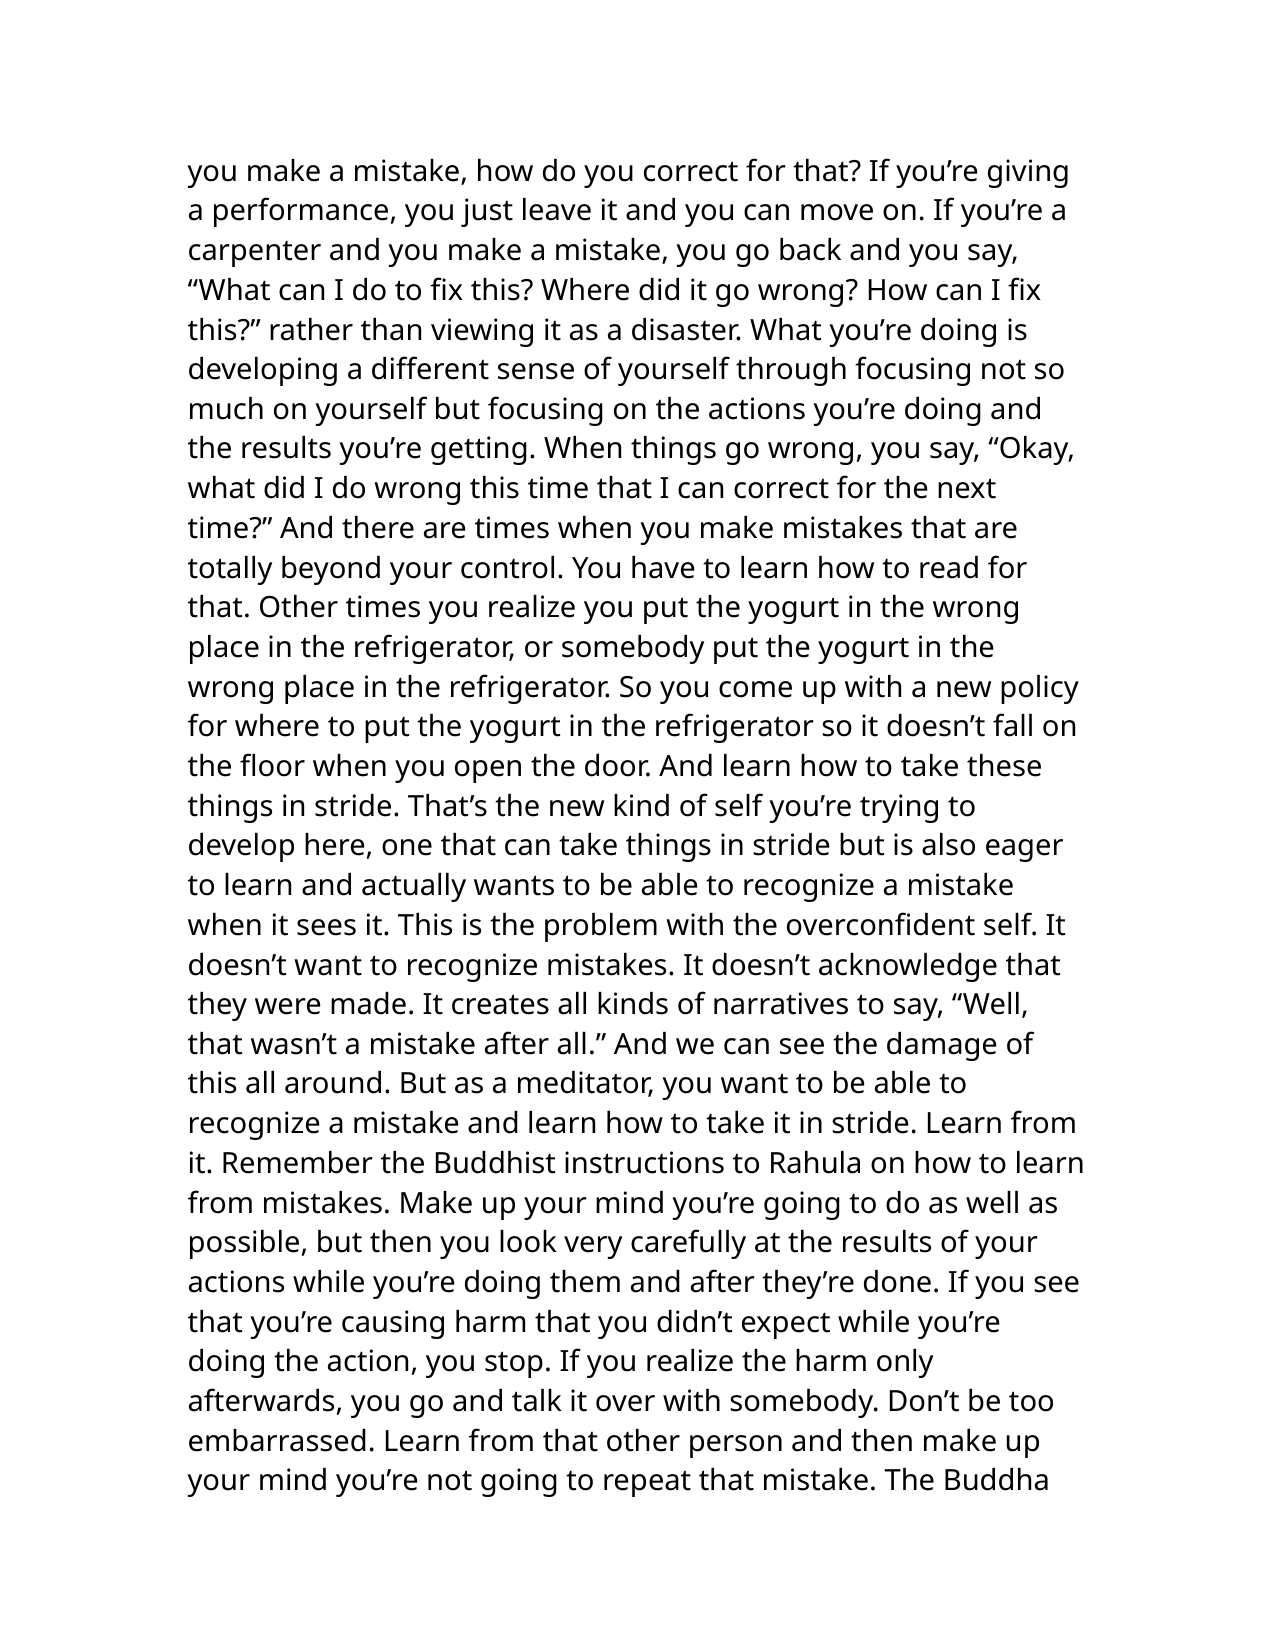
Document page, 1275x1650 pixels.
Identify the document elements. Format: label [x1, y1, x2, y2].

text [187, 150, 1087, 1499]
